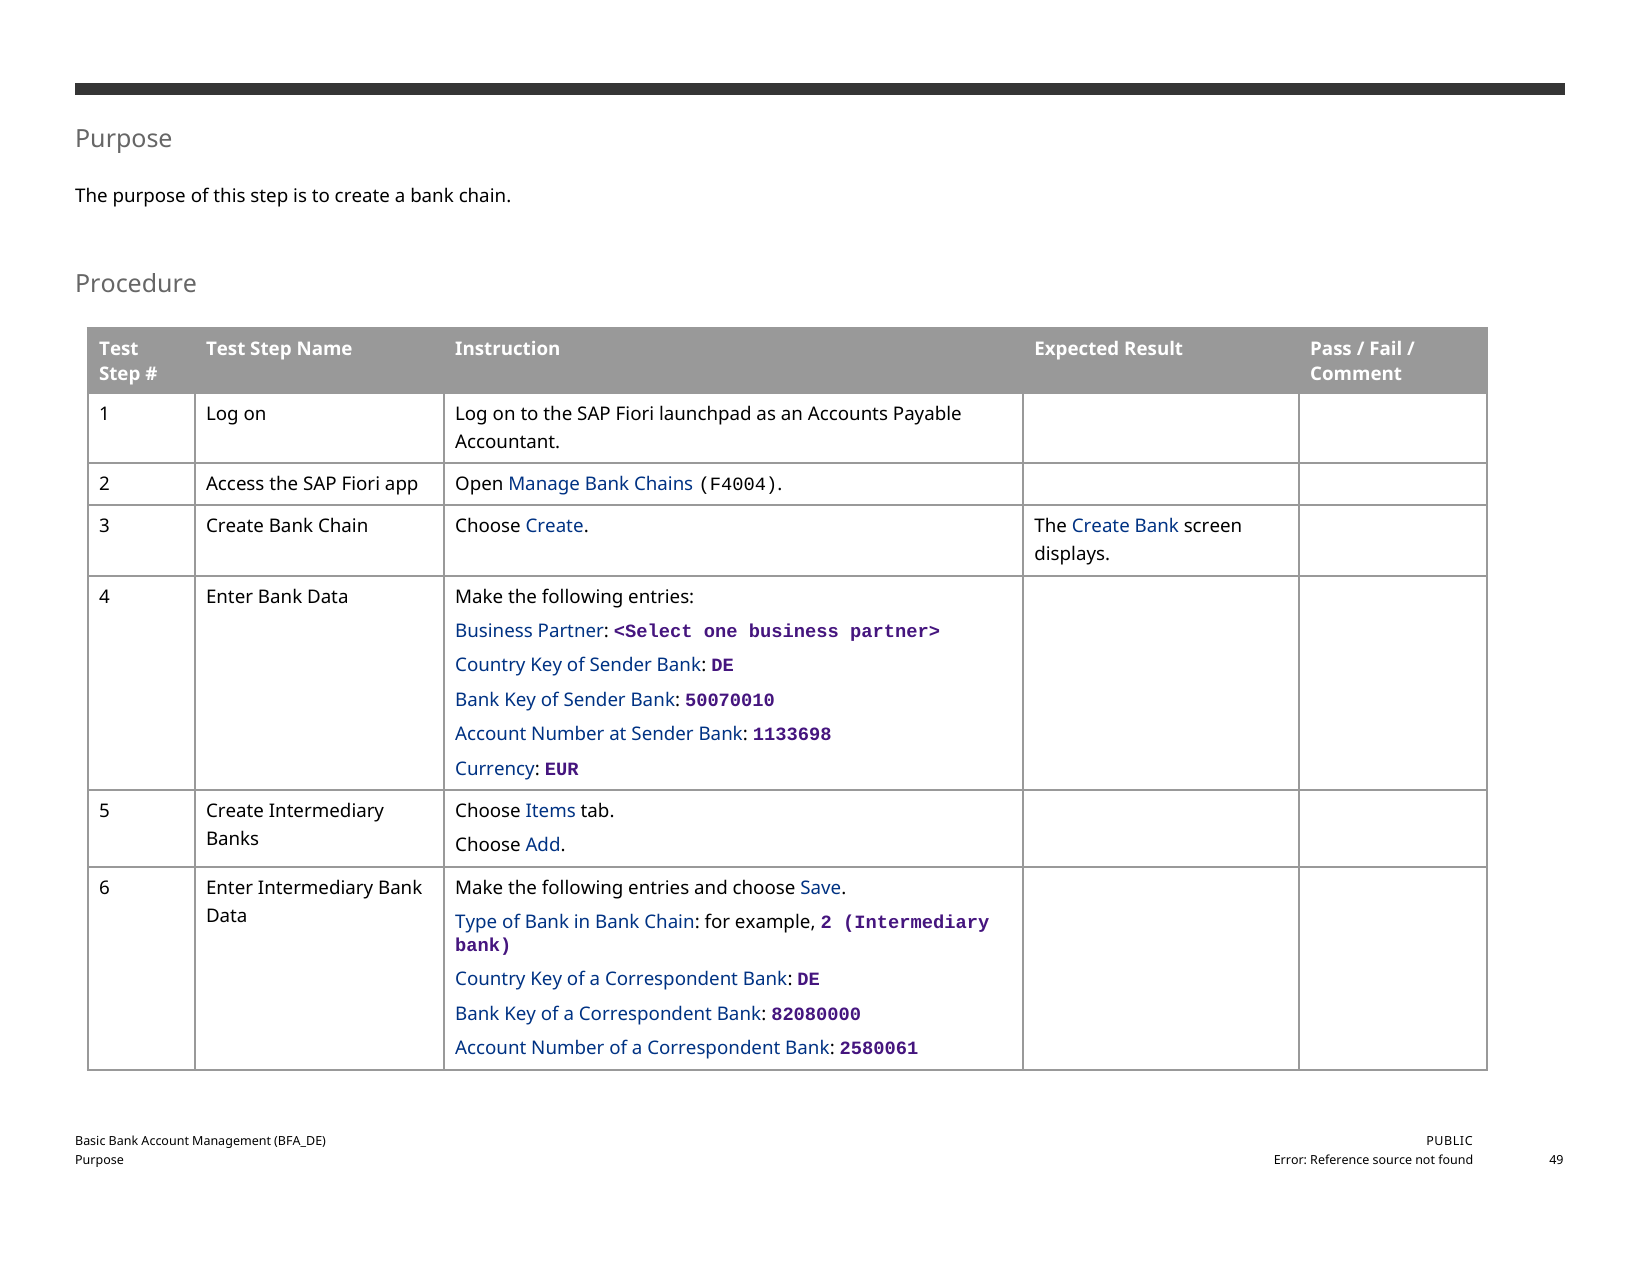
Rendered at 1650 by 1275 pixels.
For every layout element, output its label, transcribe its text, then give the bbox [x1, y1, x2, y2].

title Procedure [75, 269, 1565, 298]
table_cell [1300, 577, 1486, 789]
text The purpose of this step is to create a bank chain. [75, 182, 1565, 208]
table_cell [1300, 394, 1486, 462]
table_cell The Create Bank screen displays. [1024, 506, 1298, 574]
table_cell Log on [196, 394, 443, 462]
table_cell Open Manage Bank Chains (F4004). [445, 464, 1022, 504]
table_cell 4 [89, 577, 194, 789]
table_cell Create Bank Chain [196, 506, 443, 574]
table_cell Create Intermediary Banks [196, 791, 443, 866]
table_cell [1300, 791, 1486, 866]
table_cell [1024, 791, 1298, 866]
table_cell Enter Bank Data [196, 577, 443, 789]
table_header Pass / Fail / Comment [1300, 329, 1486, 392]
table_header Instruction [445, 329, 1022, 392]
table_header Test Step # [89, 329, 194, 392]
table_cell Log on to the SAP Fiori launchpad as an Accounts Payable Accountant. [445, 394, 1022, 462]
table_header Expected Result [1024, 329, 1298, 392]
table_cell Make the following entries and choose Save. Type of Bank in Bank Chain: for example, 2 (Intermediary bank) Country Key of a Correspondent Bank: DE Bank Key of a Correspondent Bank: 82080000 Account Number of a Correspondent Bank: 2580061 [445, 868, 1022, 1069]
table_cell 6 [89, 868, 194, 1069]
table_cell 3 [89, 506, 194, 574]
table_cell Access the SAP Fiori app [196, 464, 443, 504]
table_cell [1300, 506, 1486, 574]
table_cell Choose Items tab. Choose Add. [445, 791, 1022, 866]
table_cell Enter Intermediary Bank Data [196, 868, 443, 1069]
table_cell [1024, 464, 1298, 504]
table_cell [1024, 394, 1298, 462]
table_cell Make the following entries: Business Partner: <Select one business partner> Country Key of Sender Bank: DE Bank Key of Sender Bank: 50070010 Account Number at Sender Bank: 1133698 Currency: EUR [445, 577, 1022, 789]
table_cell 5 [89, 791, 194, 866]
title Purpose [75, 124, 1565, 153]
table_cell [1300, 868, 1486, 1069]
table_cell 1 [89, 394, 194, 462]
table_cell Choose Create. [445, 506, 1022, 574]
table_cell [1300, 464, 1486, 504]
table_cell 2 [89, 464, 194, 504]
table_header Test Step Name [196, 329, 443, 392]
table_cell [1024, 577, 1298, 789]
table_cell [1024, 868, 1298, 1069]
